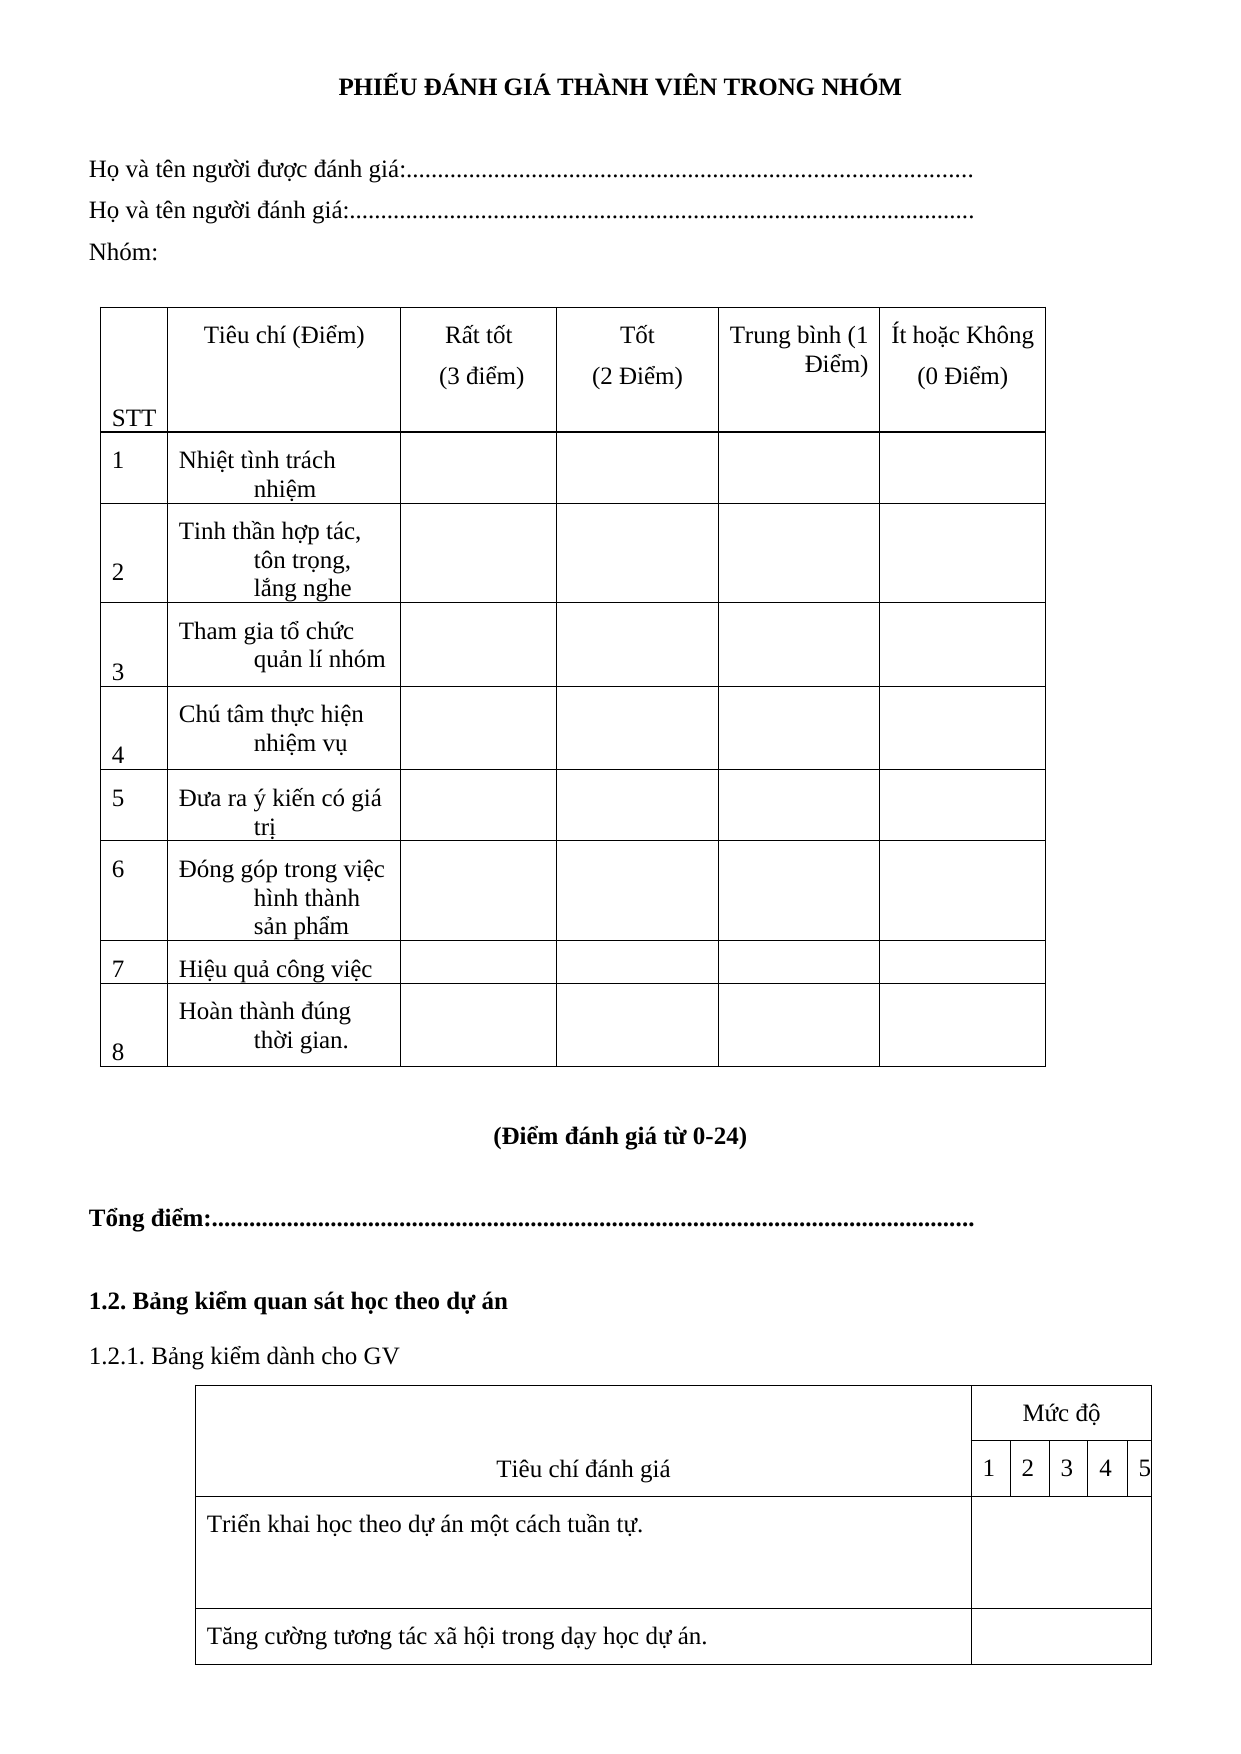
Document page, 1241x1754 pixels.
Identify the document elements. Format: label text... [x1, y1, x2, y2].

table_header Ít hoặc Không (0 Điểm) [880, 308, 1045, 431]
table_cell Chú tâm thực hiện nhiệm vụ [168, 687, 400, 769]
table_cell [880, 941, 1045, 982]
table_cell [557, 941, 718, 982]
table_cell Triển khai học theo dự án một cách tuần tự. [196, 1497, 971, 1608]
table_cell [719, 433, 879, 502]
table_cell 1 [972, 1441, 1010, 1496]
table_header Tiêu chí (Điểm) [168, 308, 400, 431]
table_header Mức độ [972, 1386, 1151, 1440]
table_cell 2 [101, 504, 167, 602]
table_cell [972, 1497, 1151, 1608]
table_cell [196, 1609, 971, 1664]
table_cell [719, 770, 879, 840]
table_cell [557, 433, 718, 502]
table_cell Hoàn thành đúng thời gian. [168, 984, 400, 1066]
table_cell [880, 504, 1045, 602]
table_cell 3 [101, 603, 167, 686]
table_cell [557, 687, 718, 769]
table_cell [557, 841, 718, 940]
table_cell [880, 687, 1045, 769]
text 1.2.1. Bảng kiểm dành cho GV [89, 1341, 1152, 1370]
table_cell [557, 984, 718, 1066]
table_cell [401, 603, 556, 686]
table_cell Nhiệt tình trách nhiệm [168, 433, 400, 502]
table_cell [880, 433, 1045, 502]
table_cell 4 [1088, 1441, 1127, 1496]
table_cell [880, 770, 1045, 840]
table_cell [401, 770, 556, 840]
table_cell [557, 603, 718, 686]
table_cell Đóng góp trong việc hình thành sản phẩm [168, 841, 400, 940]
text Tổng điểm: [89, 1203, 1152, 1232]
table_cell [557, 504, 718, 602]
table_cell 8 [101, 984, 167, 1066]
table_header STT [101, 308, 167, 431]
table_header Tốt (2 Điểm) [557, 308, 718, 431]
table_cell [880, 984, 1045, 1066]
table_cell [719, 504, 879, 602]
table_cell [401, 687, 556, 769]
table_cell 2 [1011, 1441, 1049, 1496]
table_cell [719, 603, 879, 686]
table_cell Tham gia tổ chức quản lí nhóm [168, 603, 400, 686]
table_cell [401, 504, 556, 602]
table_cell 6 [101, 841, 167, 940]
table_cell [401, 841, 556, 940]
table_cell 5 [1128, 1441, 1151, 1496]
table_header Rất tốt (3 điểm) [401, 308, 556, 431]
table_header Trung bình (1 Điểm) [719, 308, 879, 431]
table_cell [719, 841, 879, 940]
table_cell [401, 984, 556, 1066]
text (Điểm đánh giá từ 0-24) [89, 1121, 1152, 1149]
table_cell 5 [101, 770, 167, 840]
table_cell [401, 941, 556, 982]
text 1.2. Bảng kiểm quan sát học theo dự án [89, 1286, 1152, 1314]
table_cell [719, 941, 879, 982]
table_cell Đưa ra ý kiến có giá trị [168, 770, 400, 840]
table_cell 4 [101, 687, 167, 769]
table_cell [972, 1609, 1151, 1664]
table_cell 3 [1050, 1441, 1087, 1496]
text Họ và tên người đánh giá: [89, 195, 1152, 224]
table_cell Tinh thần hợp tác, tôn trọng, lắng nghe [168, 504, 400, 602]
table_cell [401, 433, 556, 502]
table_cell [557, 770, 718, 840]
table_cell [719, 687, 879, 769]
text Nhóm: [89, 237, 1152, 265]
text PHIẾU ĐÁNH GIÁ THÀNH VIÊN TRONG NHÓM [89, 72, 1152, 100]
table_cell [880, 841, 1045, 940]
text Họ và tên người được đánh giá: [89, 154, 1152, 183]
table_cell [719, 984, 879, 1066]
table_header Tiêu chí đánh giá [196, 1386, 971, 1496]
table_cell Hiệu quả công việc [168, 941, 400, 982]
table_cell 7 [101, 941, 167, 982]
table_cell 1 [101, 433, 167, 502]
table_cell [880, 603, 1045, 686]
